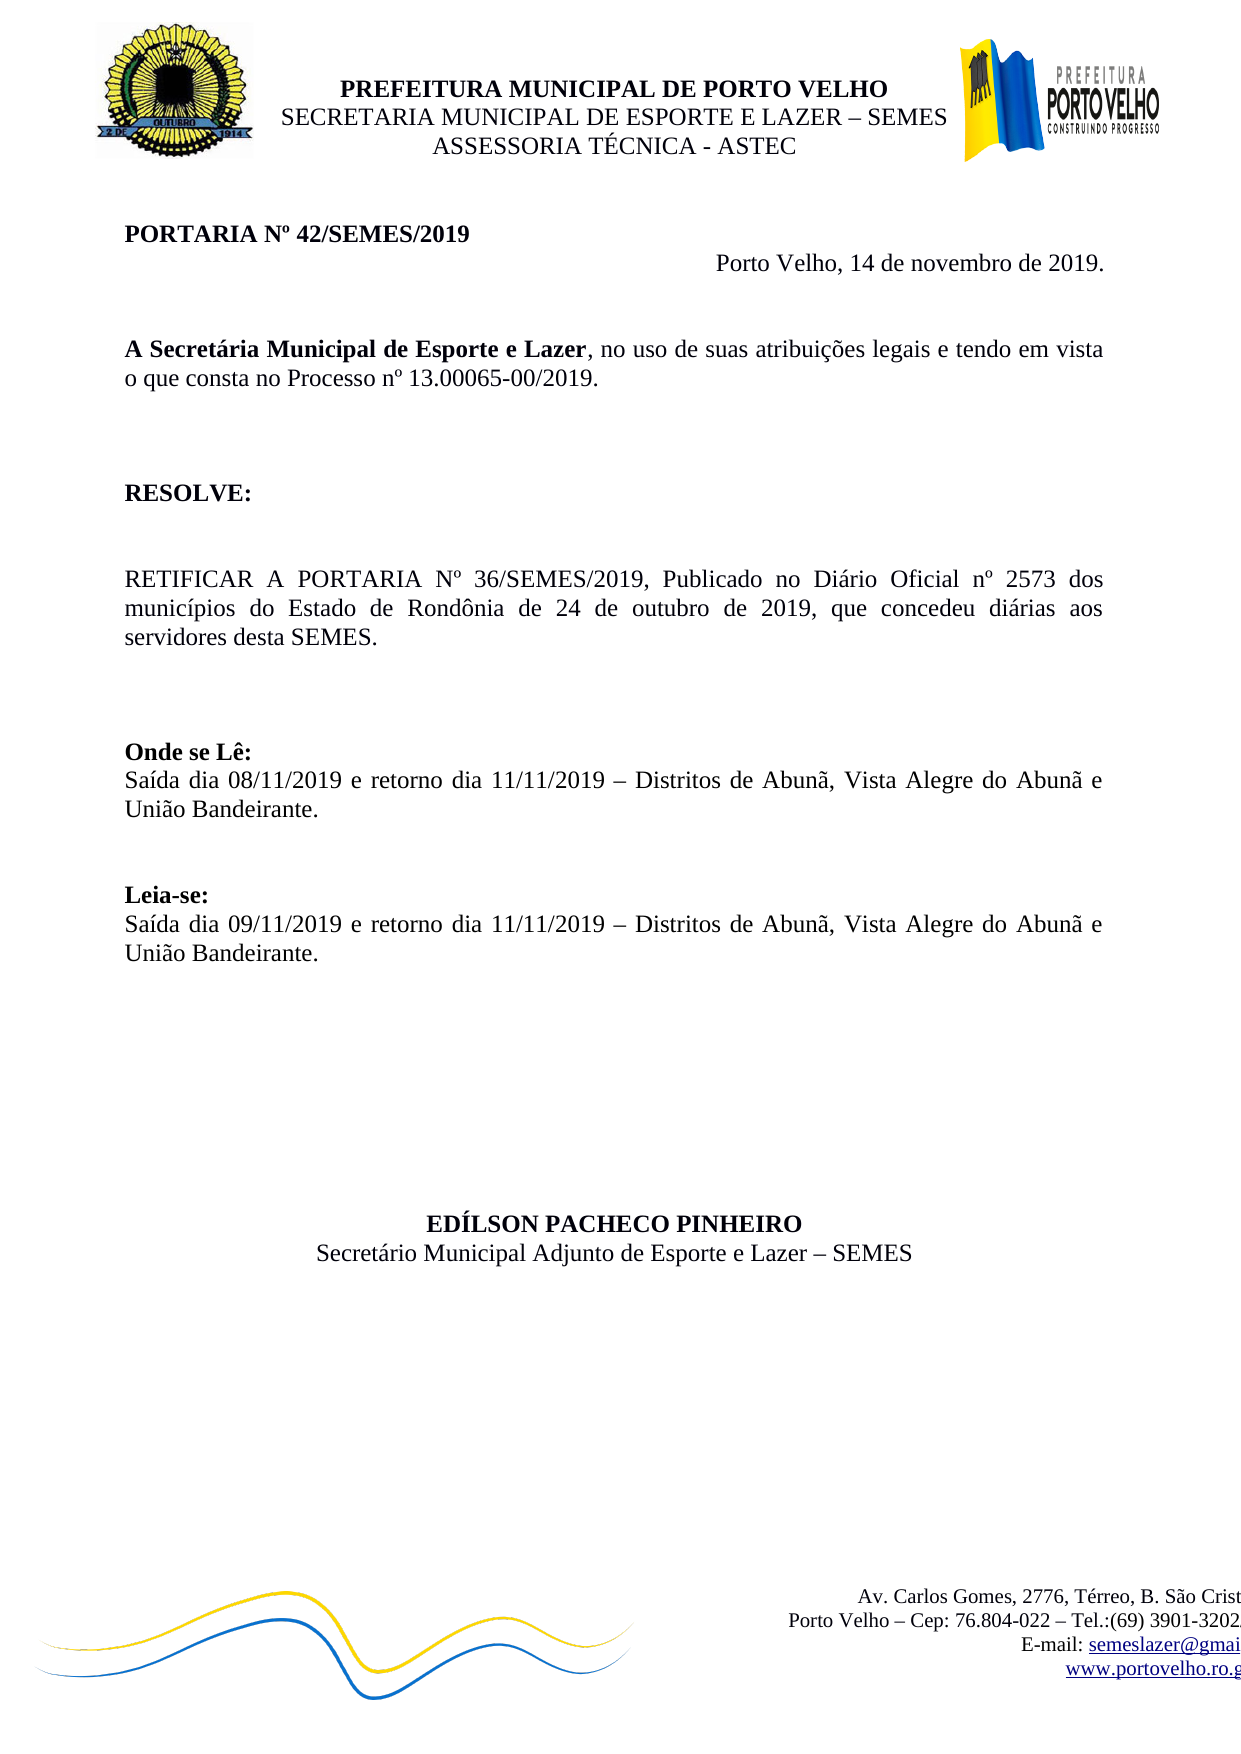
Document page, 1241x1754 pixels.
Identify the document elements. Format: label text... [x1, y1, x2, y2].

picture [34, 1591, 635, 1700]
text EDÍLSON PACHECO PINHEIRO [124, 1209, 1104, 1238]
picture [960, 39, 1159, 162]
text RETIFICAR A PORTARIA Nº 36/SEMES/2019, Publicado no Diário Oficial nº 2573 dos municípios do Estado de Rondônia de 24 de outubro de 2019, que concedeu diárias aos servidores desta SEMES. [124, 564, 1104, 651]
picture [94, 22, 254, 159]
text RESOLVE: [124, 478, 1104, 507]
text Leia-se: [124, 881, 1104, 909]
text Porto Velho, 14 de novembro de 2019. [124, 248, 1104, 277]
text PORTARIA Nº 42/SEMES/2019 [124, 219, 1104, 248]
text A Secretária Municipal de Esporte e Lazer, no uso de suas atribuições legais e tendo em vista o que consta no Processo nº 13.00065-00/2019. [124, 334, 1104, 392]
text Onde se Lê: [124, 737, 1104, 766]
text Secretário Municipal Adjunto de Esporte e Lazer – SEMES [124, 1238, 1104, 1267]
text Saída dia 08/11/2019 e retorno dia 11/11/2019 – Distritos de Abunã, Vista Alegre do Abunã e União Bandeirante. [124, 766, 1104, 823]
text Saída dia 09/11/2019 e retorno dia 11/11/2019 – Distritos de Abunã, Vista Alegre do Abunã e União Bandeirante. [124, 909, 1104, 967]
